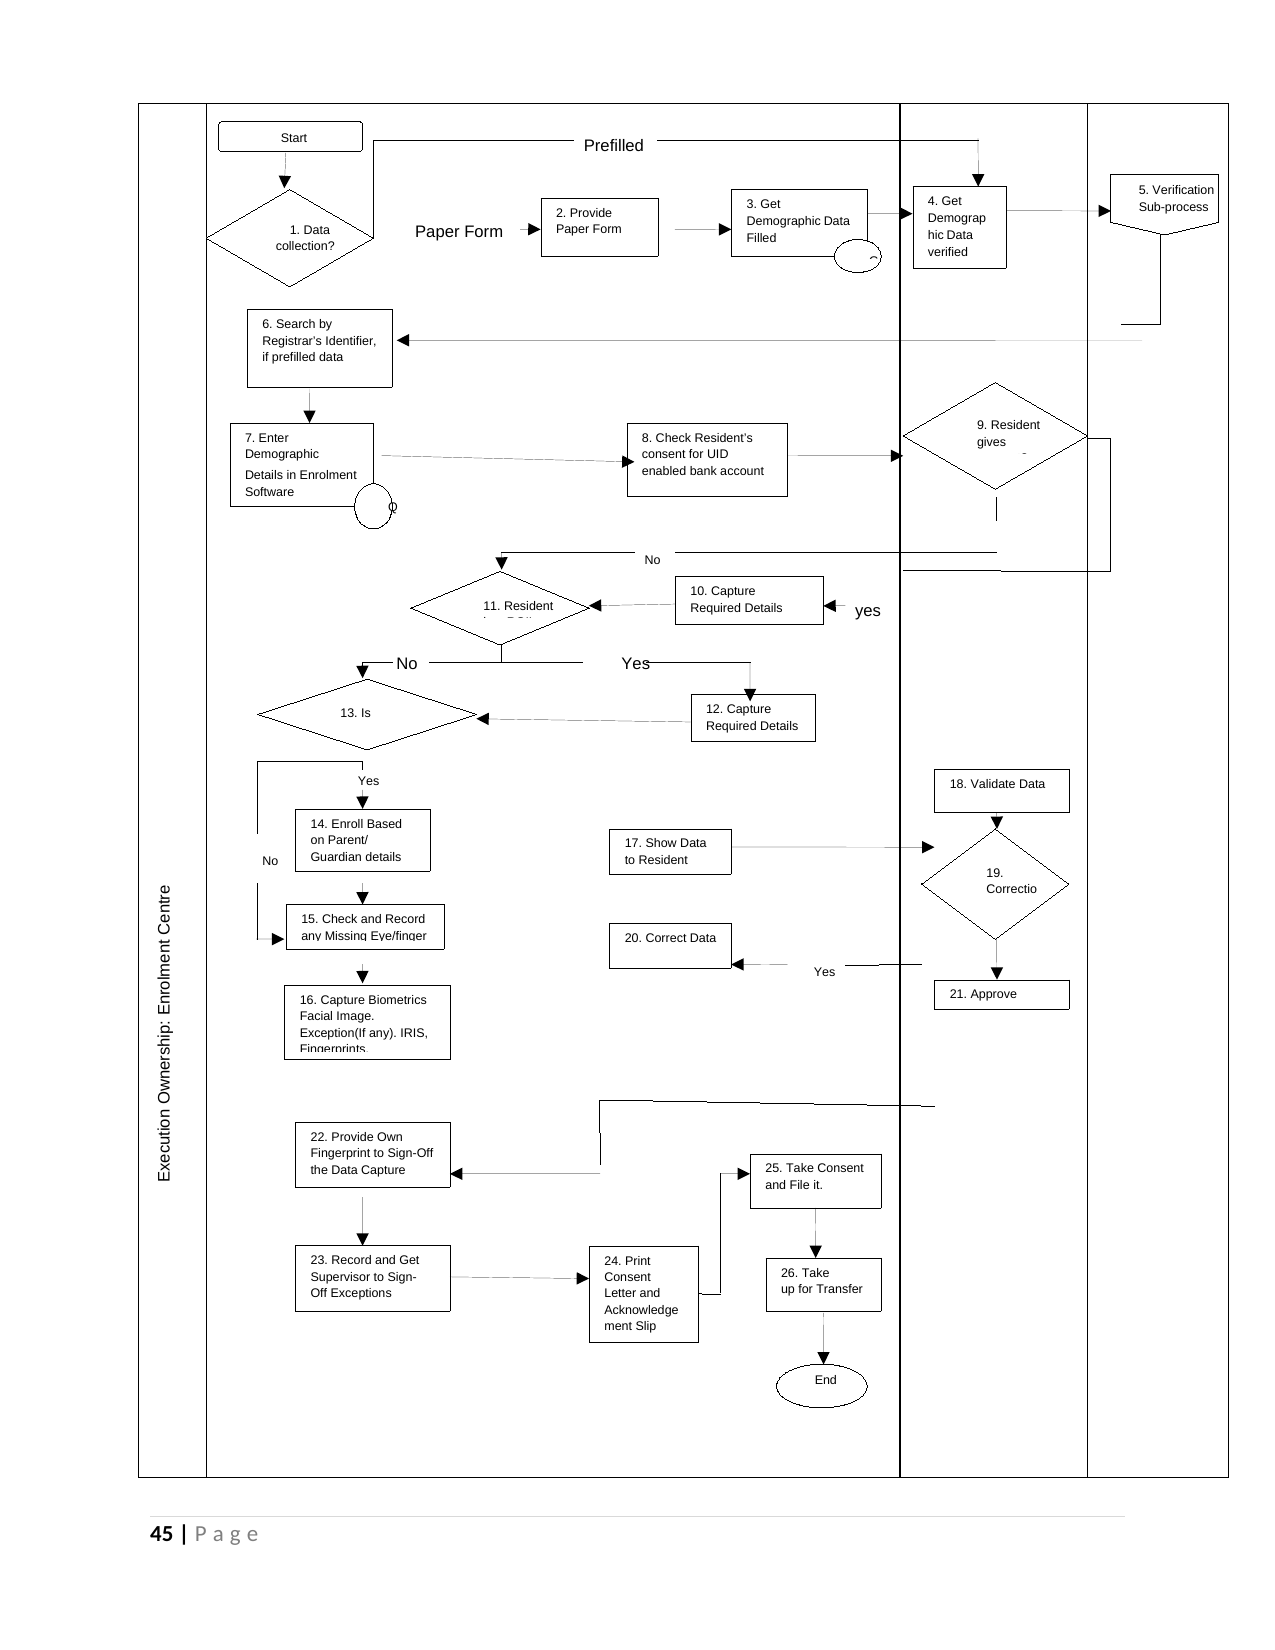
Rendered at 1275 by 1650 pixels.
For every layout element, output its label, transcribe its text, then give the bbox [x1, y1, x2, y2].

table_cell [901, 104, 1087, 210]
table_cell Execution Ownership: Enrolment Centre [139, 104, 206, 1477]
table_cell [901, 211, 1087, 340]
table_cell [1088, 104, 1228, 1477]
table_cell [901, 141, 978, 212]
table_cell Prefilled Paper Form No yes No Yes Yes No Yes [207, 104, 899, 1477]
table_cell [901, 341, 1087, 1477]
